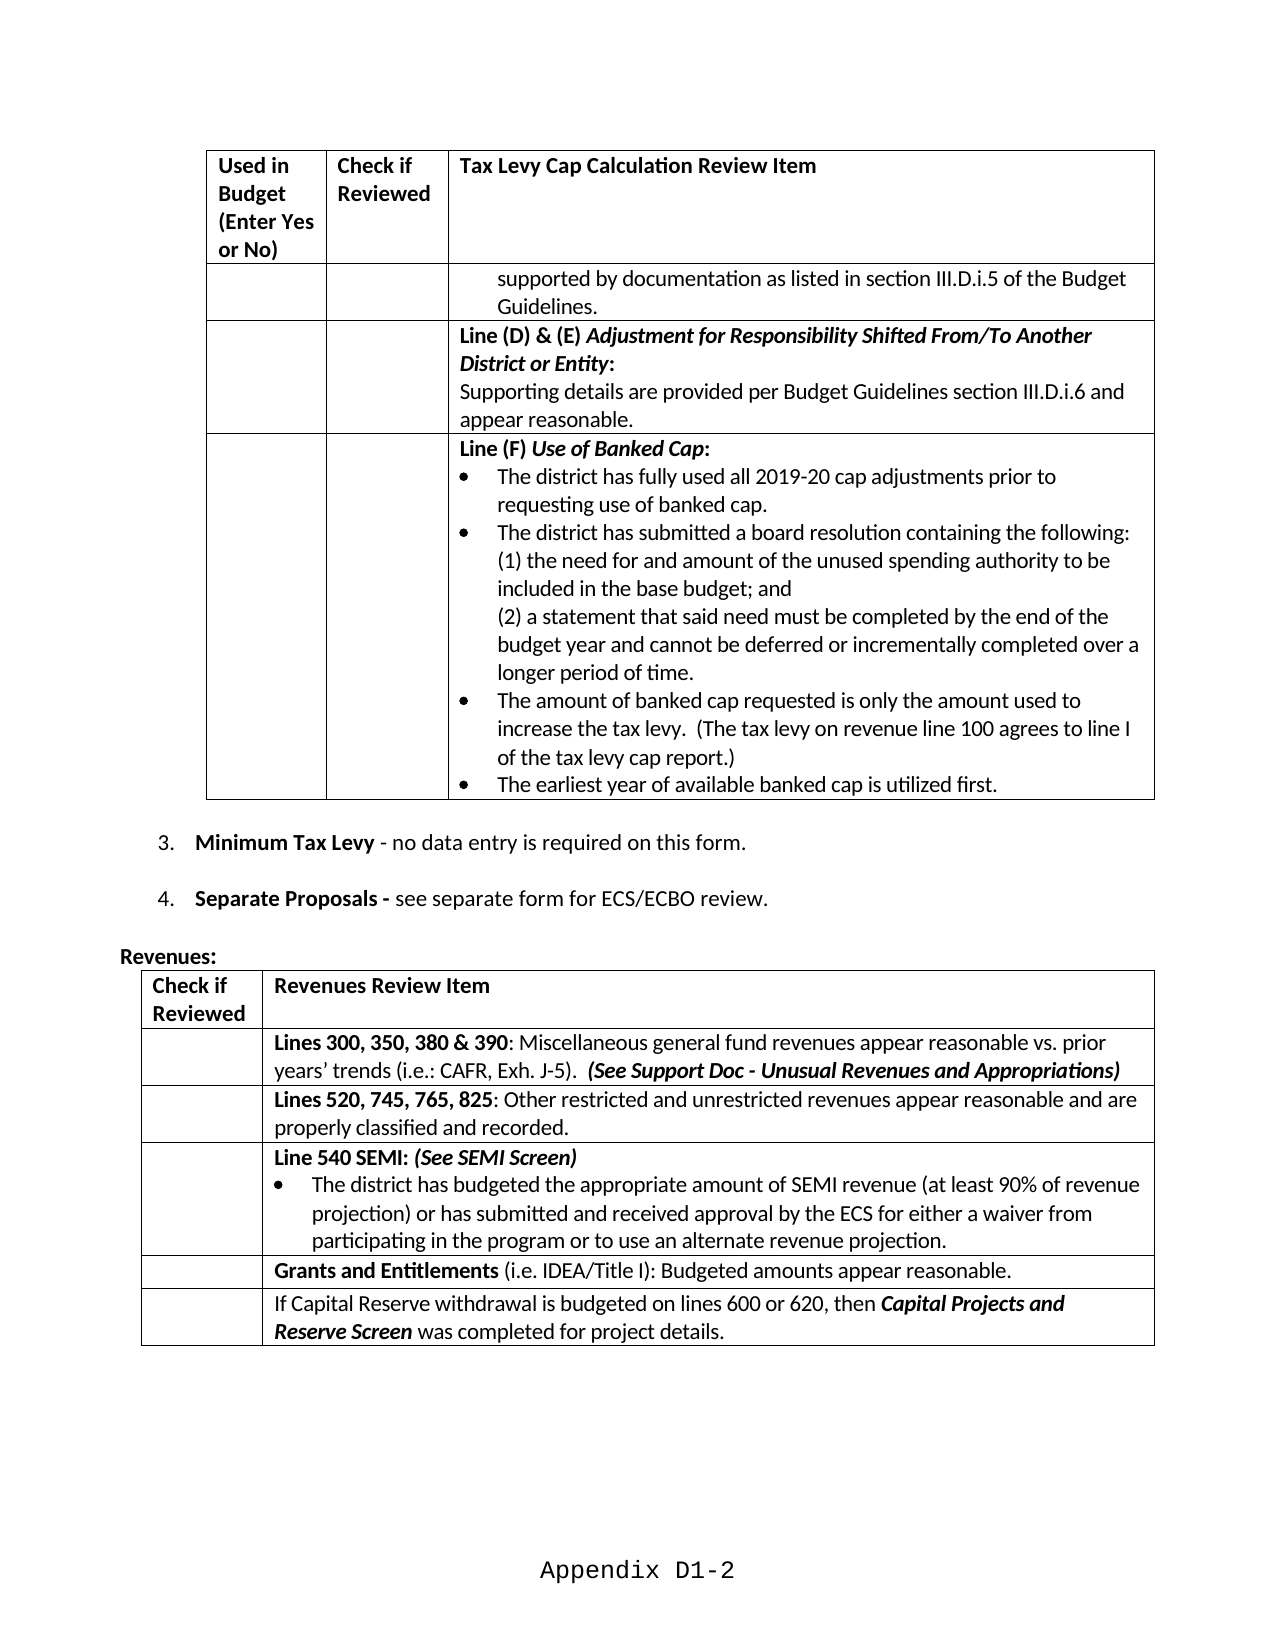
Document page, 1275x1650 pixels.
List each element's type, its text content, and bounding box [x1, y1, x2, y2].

table_cell Lines 520, 745, 765, 825: Other restricted and unrestricted revenues appear reasonable and are properly classified and recorded. [263, 1086, 1154, 1142]
table_header Revenues Review Item [263, 971, 1154, 1027]
subtitle Revenues: [120, 940, 1155, 970]
list Separate Proposals - see separate form for ECS/ECBO review. [157, 884, 1155, 912]
table_cell [142, 1029, 262, 1084]
table_cell [327, 321, 448, 433]
table_cell [142, 1256, 262, 1288]
table_cell [207, 434, 326, 799]
table_header Tax Levy Cap Calculation Review Item [449, 151, 1154, 263]
table_header Used in Budget (Enter Yes or No) [207, 151, 326, 263]
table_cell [449, 264, 1154, 320]
table_cell Grants and Entitlements (i.e. IDEA/Title I): Budgeted amounts appear reasonable. [263, 1256, 1154, 1288]
list Minimum Tax Levy - no data entry is required on this form. [157, 828, 1155, 856]
table_cell Line (F) Use of Banked Cap: The district has fully used all 2019-20 cap adjustments prior to requesting use of banked cap. The district has submitted a board resolution containing the following: (1) the need for and amount of the unused spending authority to be included in the base budget; and (2) a statement that said need must be completed by the end of the budget year and cannot be deferred or incrementally completed over a longer period of time. The amount of banked cap requested is only the amount used to increase the tax levy. (The tax levy on revenue line 100 agrees to line I of the tax levy cap report.) The earliest year of available banked cap is utilized first. [449, 434, 1154, 799]
table_header Check if Reviewed [327, 151, 448, 263]
table_cell [142, 1086, 262, 1142]
table_cell [142, 1143, 262, 1255]
table_cell [207, 264, 326, 320]
table_cell Line (D) & (E) Adjustment for Responsibility Shifted From/To Another District or Entity: Supporting details are provided per Budget Guidelines section III.D.i.6 and appear reasonable. [449, 321, 1154, 433]
table_cell [207, 321, 326, 433]
table_cell [142, 1289, 262, 1345]
table_cell [327, 434, 448, 799]
table_cell Line 540 SEMI: (See SEMI Screen) The district has budgeted the appropriate amount of SEMI revenue (at least 90% of revenue projection) or has submitted and received approval by the ECS for either a waiver from participating in the program or to use an alternate revenue projection. [263, 1143, 1154, 1255]
table_cell If Capital Reserve withdrawal is budgeted on lines 600 or 620, then Capital Projects and Reserve Screen was completed for project details. [263, 1289, 1154, 1345]
table_cell Lines 300, 350, 380 & 390: Miscellaneous general fund revenues appear reasonable vs. prior years’ trends (i.e.: CAFR, Exh. J-5). (See Support Doc - Unusual Revenues and Appropriations) [263, 1029, 1154, 1084]
table_header Check if Reviewed [142, 971, 262, 1027]
table_cell [327, 264, 448, 320]
